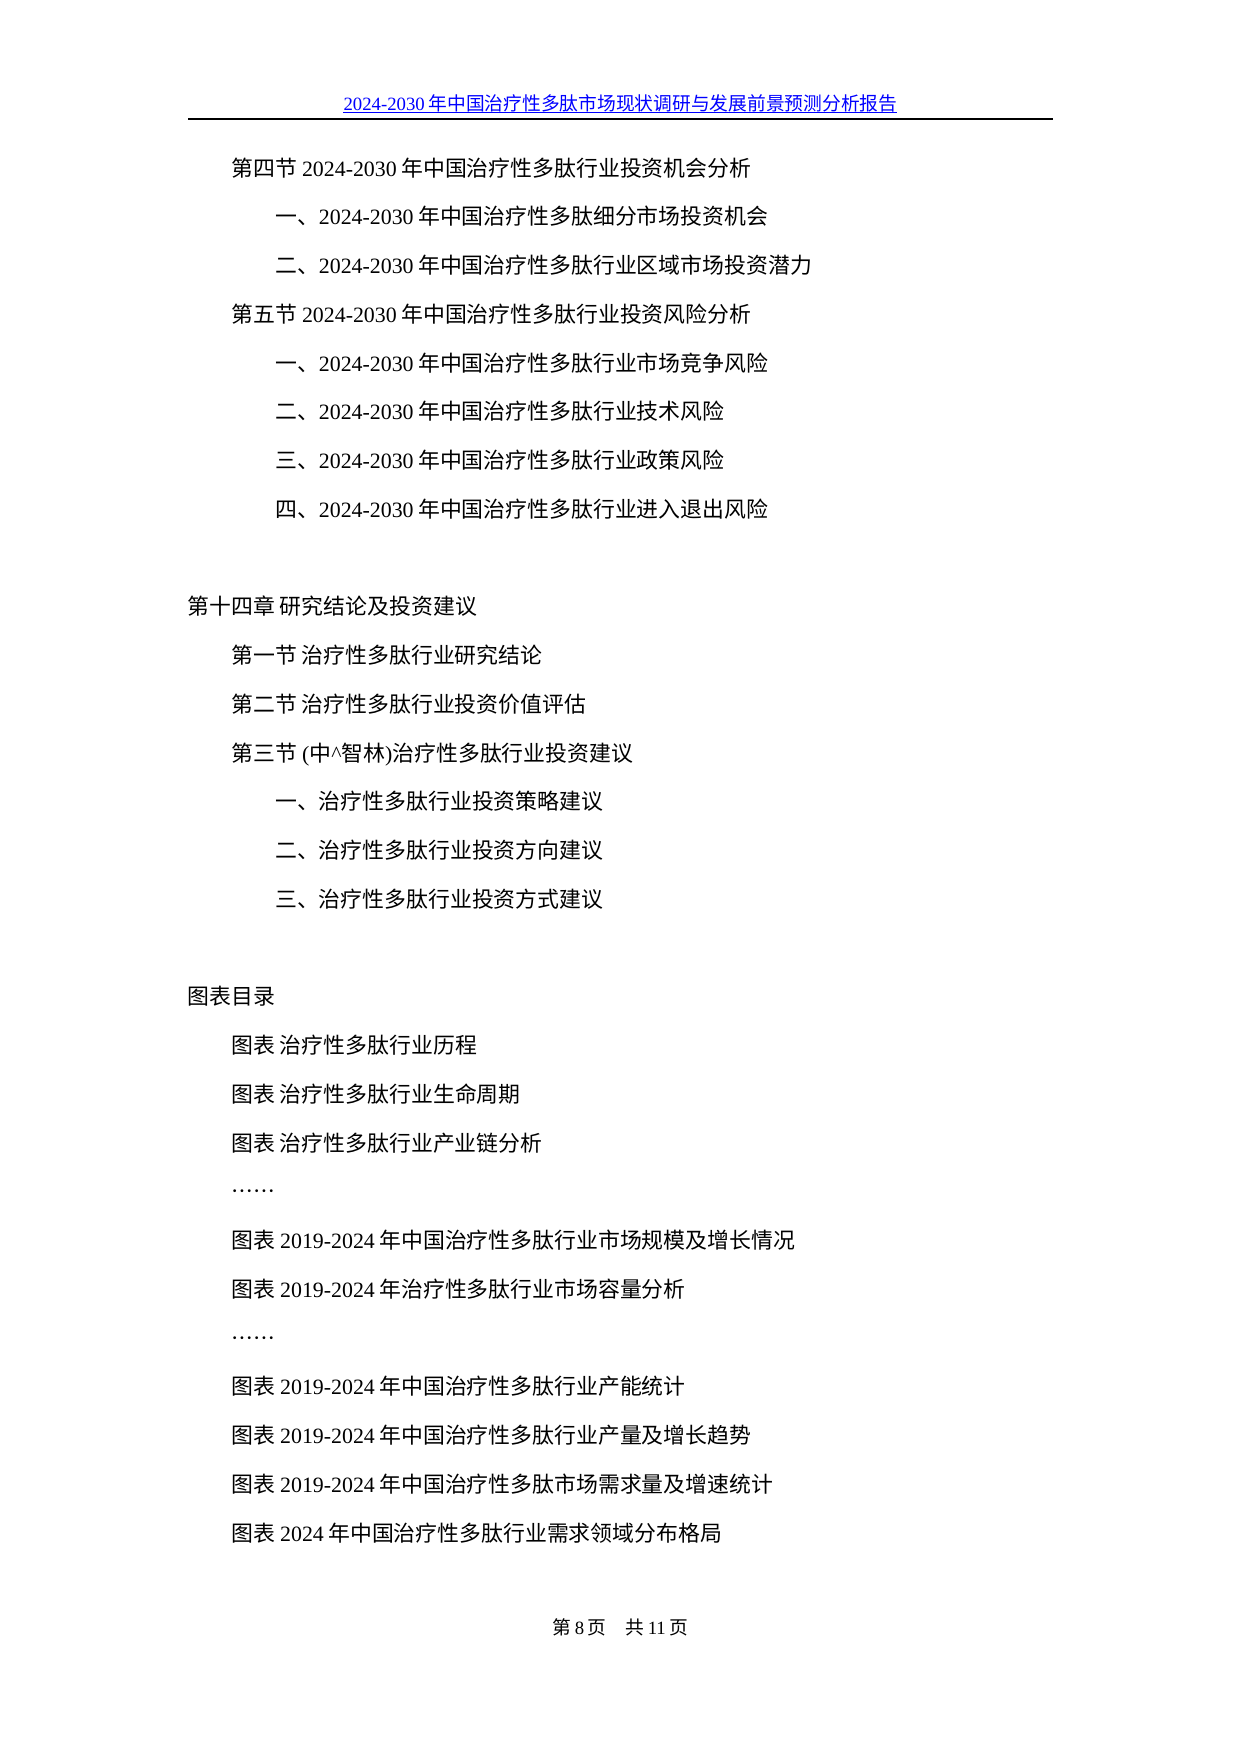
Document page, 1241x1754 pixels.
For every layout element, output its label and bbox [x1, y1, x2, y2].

text [187, 150, 1053, 1548]
